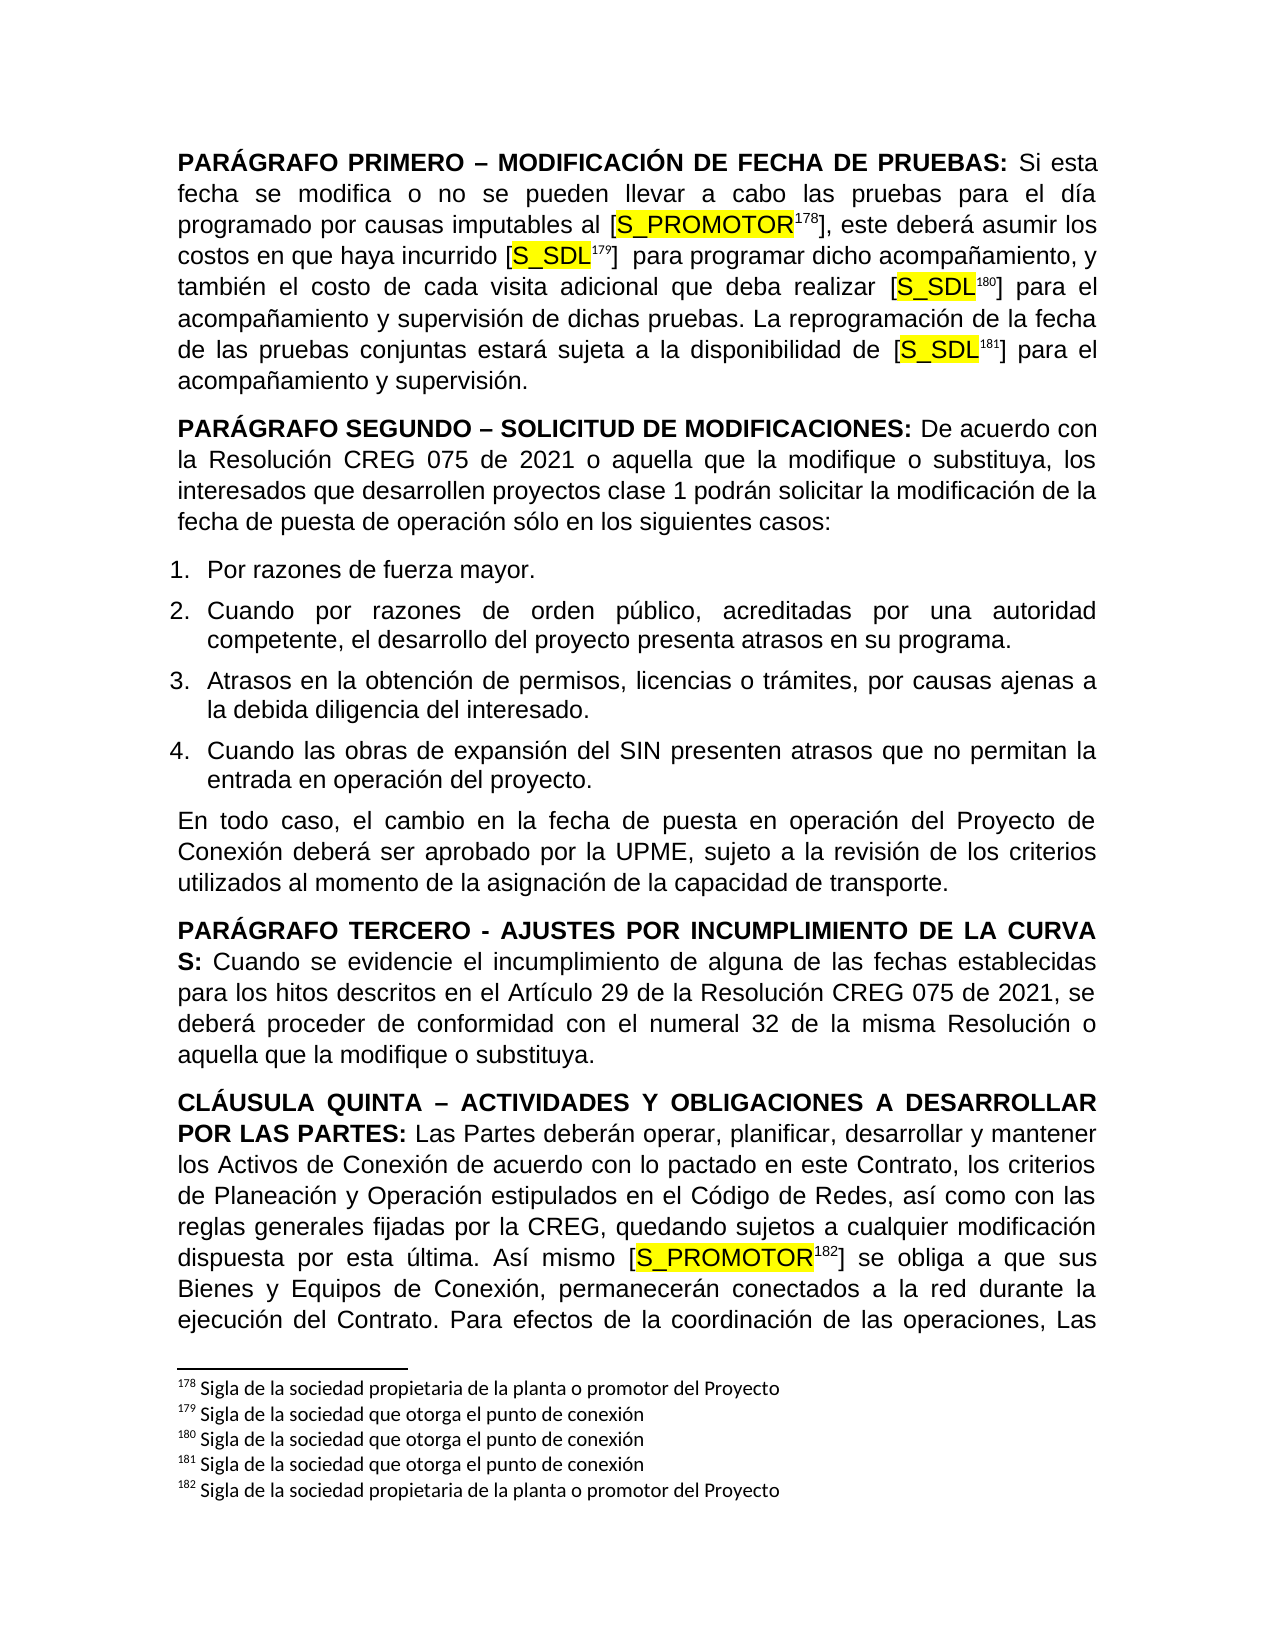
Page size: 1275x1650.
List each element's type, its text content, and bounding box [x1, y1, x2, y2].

list Por razones de fuerza mayor. [169, 555, 1098, 583]
text PARÁGRAFO TERCERO - AJUSTES POR INCUMPLIMIENTO DE LA CURVA S: Cuando se evidencie el incumplimiento de alguna de las fechas establecidas para los hitos descritos en el Artículo 29 de la Resolución CREG 075 de 2021, se deberá proceder de conformidad con el numeral 32 de la misma Resolución o aquella que la modifique o substituya. [177, 916, 1098, 1069]
text En todo caso, el cambio en la fecha de puesta en operación del Proyecto de Conexión deberá ser aprobado por la UPME, sujeto a la revisión de los criterios utilizados al momento de la asignación de la capacidad de transporte. [177, 806, 1098, 897]
list Atrasos en la obtención de permisos, licencias o trámites, por causas ajenas a la debida diligencia del interesado. [169, 666, 1098, 723]
list Cuando por razones de orden público, acreditadas por una autoridad competente, el desarrollo del proyecto presenta atrasos en su programa. [169, 596, 1098, 653]
list Cuando las obras de expansión del SIN presenten atrasos que no permitan la entrada en operación del proyecto. [169, 736, 1098, 793]
text PARÁGRAFO SEGUNDO – SOLICITUD DE MODIFICACIONES: De acuerdo con la Resolución CREG 075 de 2021 o aquella que la modifique o substituya, los interesados que desarrollen proyectos clase 1 podrán solicitar la modificación de la fecha de puesta de operación sólo en los siguientes casos: [177, 414, 1098, 536]
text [177, 1088, 1098, 1334]
text PARÁGRAFO PRIMERO – MODIFICACIÓN DE FECHA DE PRUEBAS: Si esta fecha se modifica o no se pueden llevar a cabo las pruebas para el día programado por causas imputables al [S_PROMOTOR], este deberá asumir los costos en que haya incurrido [S_SDL] para programar dicho acompañamiento, y también el costo de cada visita adicional que deba realizar [S_SDL] para el acompañamiento y supervisión de dichas pruebas. La reprogramación de la fecha de las pruebas conjuntas estará sujeta a la disponibilidad de [S_SDL] para el acompañamiento y supervisión. [177, 148, 1098, 395]
